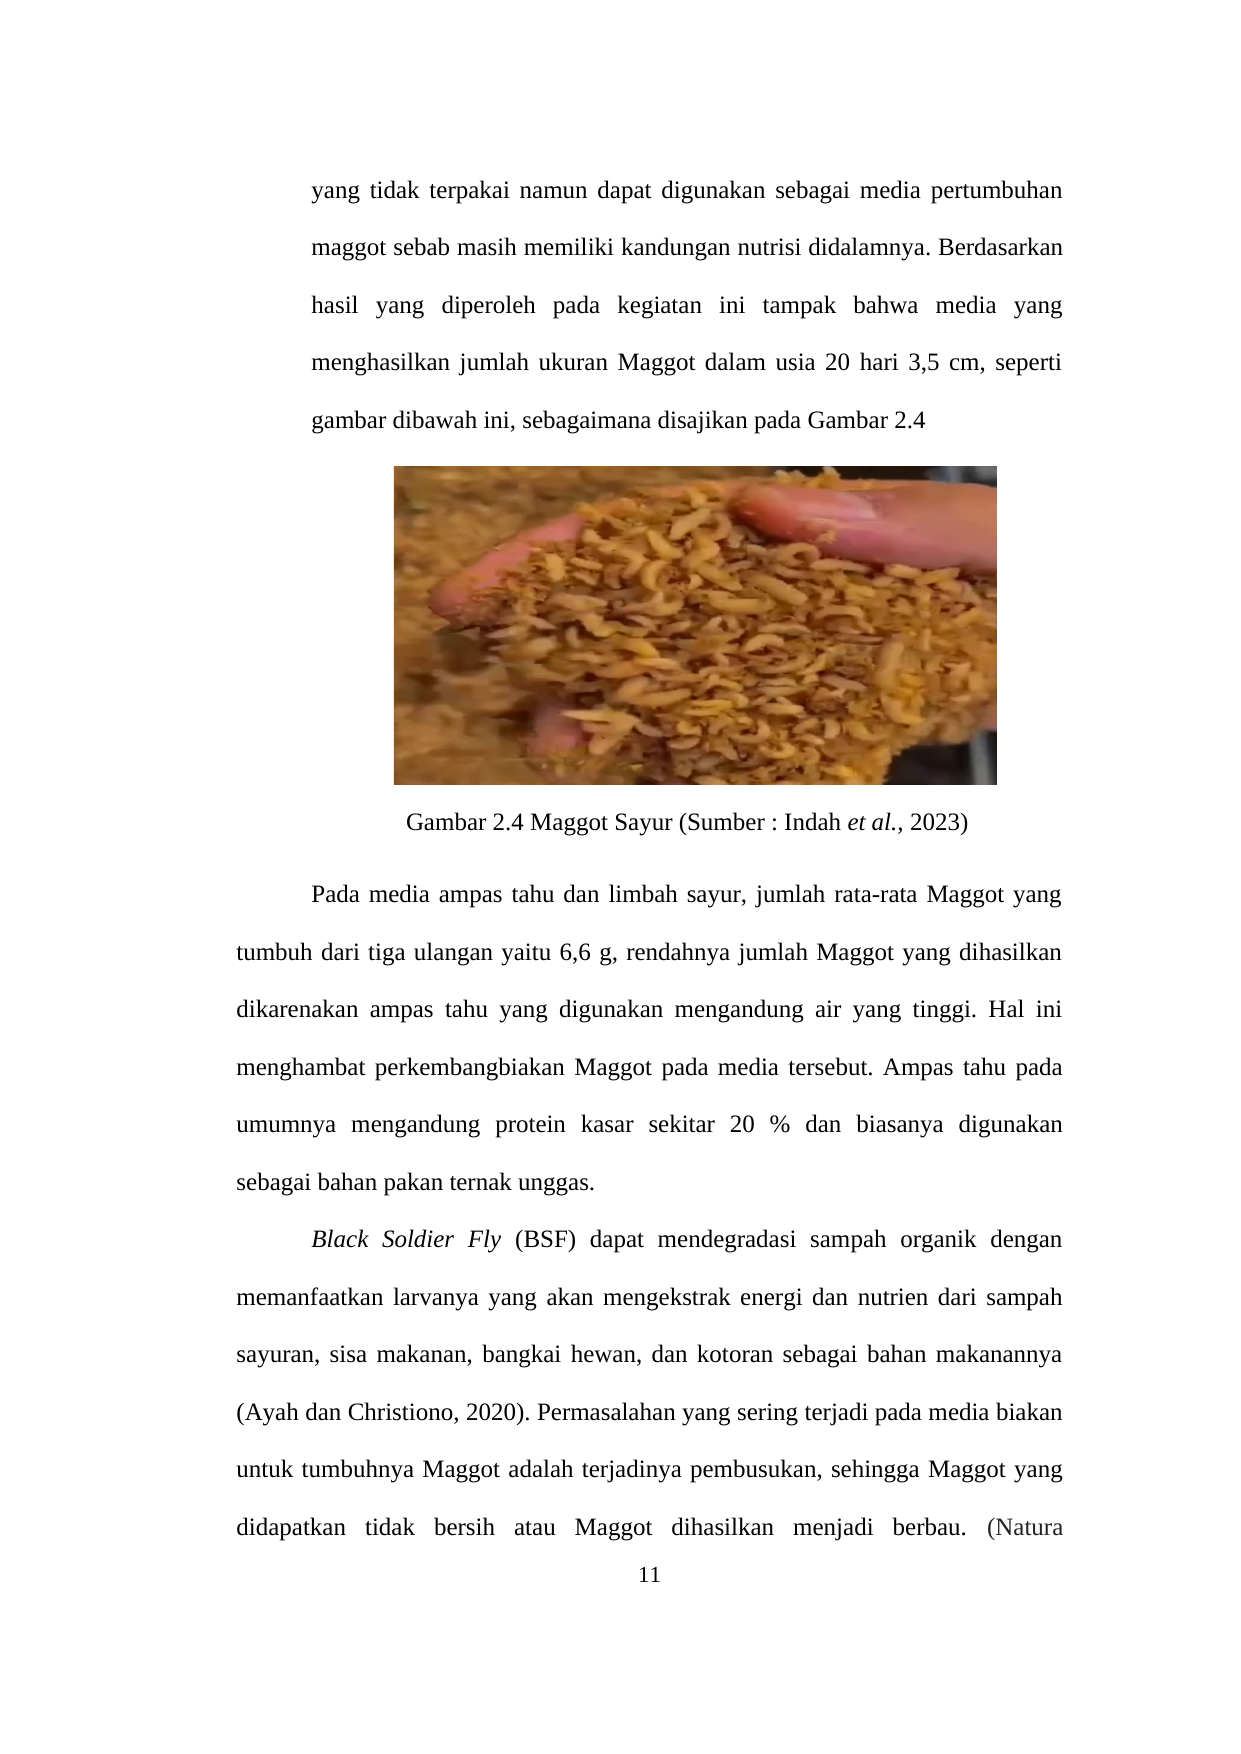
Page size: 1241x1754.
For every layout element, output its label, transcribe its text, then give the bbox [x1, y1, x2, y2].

picture [393, 466, 997, 785]
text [236, 1224, 1063, 1541]
text Pada media ampas tahu dan limbah sayur, jumlah rata-rata Maggot yang tumbuh dari tiga ulangan yaitu 6,6 g, rendahnya jumlah Maggot yang dihasilkan dikarenakan ampas tahu yang digunakan mengandung air yang tinggi. Hal ini menghambat perkembangbiakan Maggot pada media tersebut. Ampas tahu pada umumnya mengandung protein kasar sekitar 20 % dan biasanya digunakan sebagai bahan pakan ternak unggas. [236, 879, 1063, 1196]
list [274, 175, 1063, 434]
text Gambar 2.4 Maggot Sayur (Sumber : Indah et al., 2023) [236, 807, 1063, 836]
